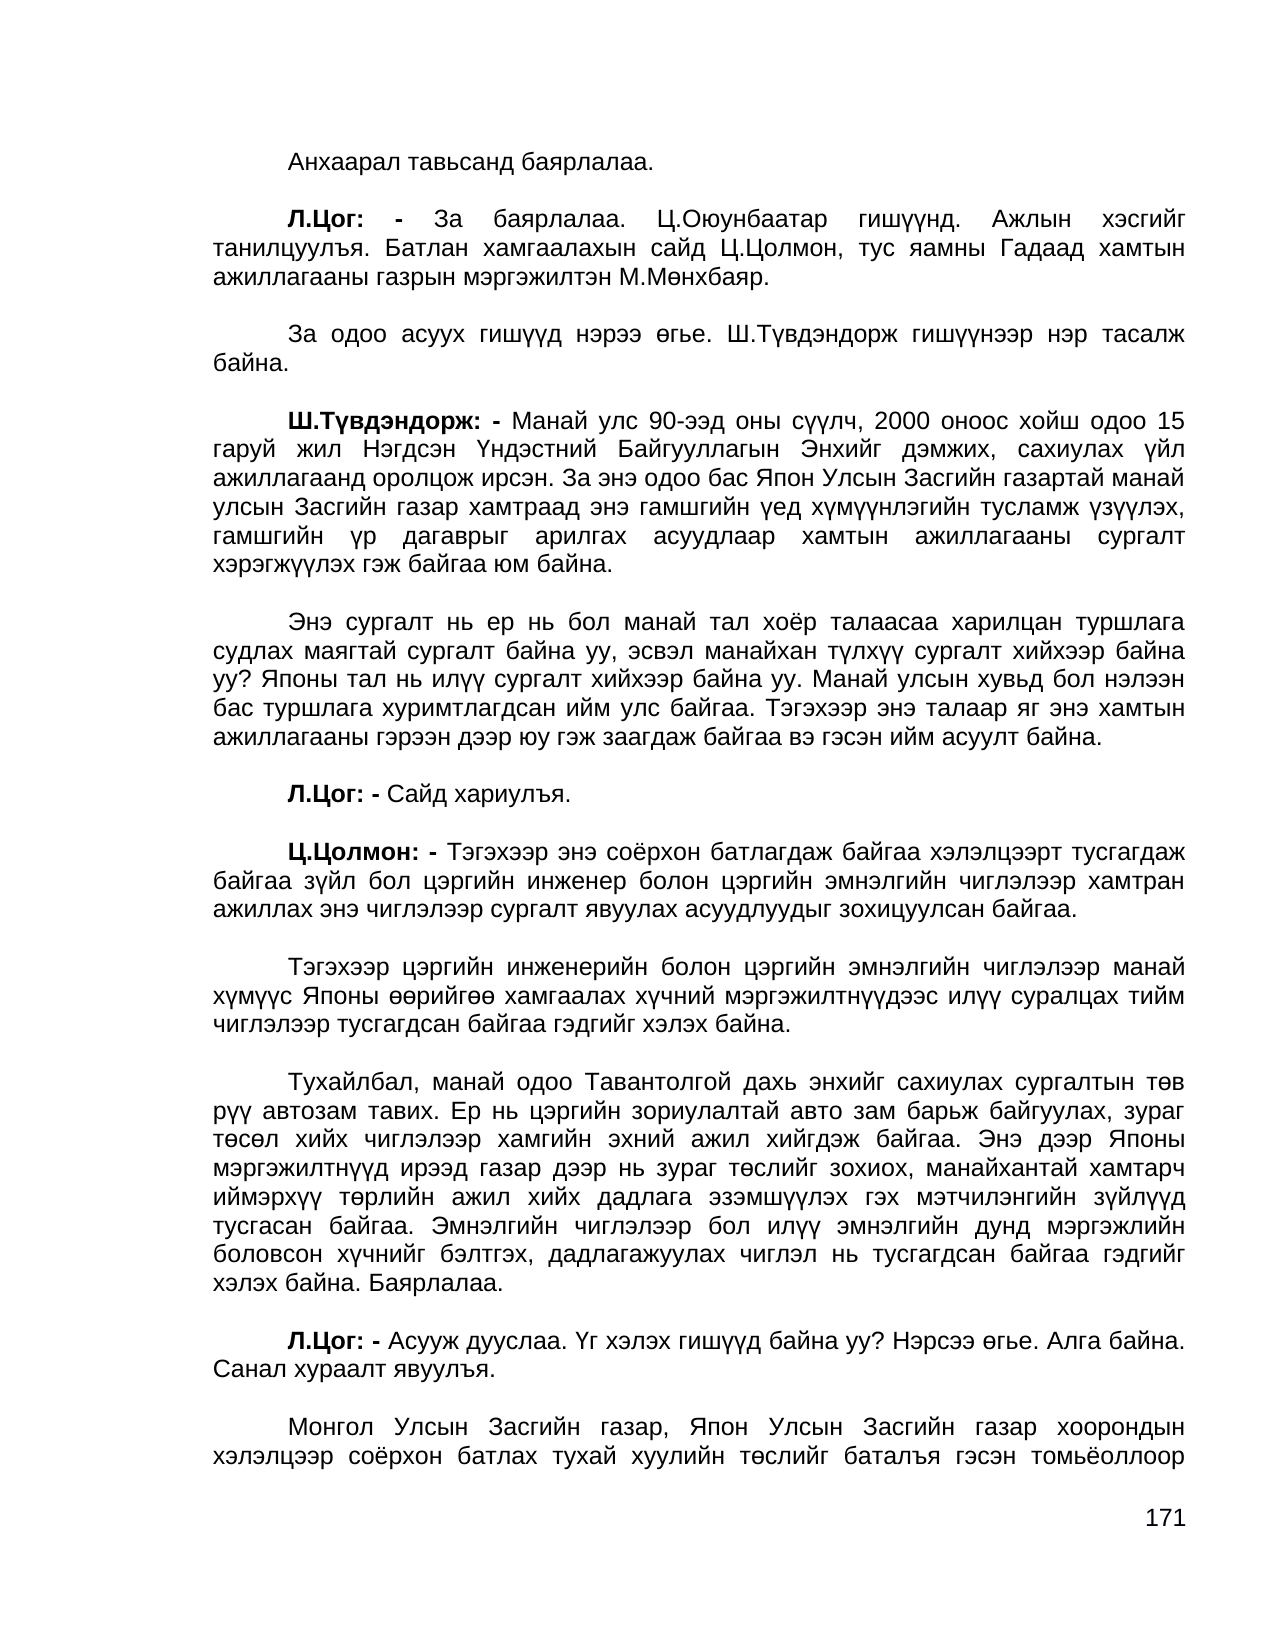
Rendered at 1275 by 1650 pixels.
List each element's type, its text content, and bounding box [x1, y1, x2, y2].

text Ш.Түвдэндорж: - Манай улс 90-ээд оны сүүлч, 2000 оноос хойш одоо 15 гаруй жил Нэгдсэн Үндэстний Байгууллагын Энхийг дэмжих, сахиулах үйл ажиллагаанд оролцож ирсэн. За энэ одоо бас Япон Улсын Засгийн газартай манай улсын Засгийн газар хамтраад энэ гамшгийн үед хүмүүнлэгийн тусламж үзүүлэх, гамшгийн үр дагаврыг арилгах асуудлаар хамтын ажиллагааны сургалт хэрэгжүүлэх гэж байгаа юм байна. [213, 406, 1186, 578]
text Тэгэхээр цэргийн инженерийн болон цэргийн эмнэлгийн чиглэлээр манай хүмүүс Японы өөрийгөө хамгаалах хүчний мэргэжилтнүүдээс илүү суралцах тийм чиглэлээр тусгагдсан байгаа гэдгийг хэлэх байна. [213, 952, 1186, 1038]
text Анхаарал тавьсанд баярлалаа. [213, 147, 1186, 176]
text Тухайлбал, манай одоо Тавантолгой дахь энхийг сахиулах сургалтын төв рүү автозам тавих. Ер нь цэргийн зориулалтай авто зам барьж байгуулах, зураг төсөл хийх чиглэлээр хамгийн эхний ажил хийгдэж байгаа. Энэ дээр Японы мэргэжилтнүүд ирээд газар дээр нь зураг төслийг зохиох, манайхантай хамтарч иймэрхүү төрлийн ажил хийх дадлага эзэмшүүлэх гэх мэтчилэнгийн зүйлүүд тусгасан байгаа. Эмнэлгийн чиглэлээр бол илүү эмнэлгийн дунд мэргэжлийн боловсон хүчнийг бэлтгэх, дадлагажуулах чиглэл нь тусгагдсан байгаа гэдгийг хэлэх байна. Баярлалаа. [213, 1067, 1186, 1297]
text Ц.Цолмон: - Тэгэхээр энэ соёрхон батлагдаж байгаа хэлэлцээрт тусгагдаж байгаа зүйл бол цэргийн инженер болон цэргийн эмнэлгийн чиглэлээр хамтран ажиллах энэ чиглэлээр сургалт явуулах асуудлуудыг зохицуулсан байгаа. [213, 837, 1186, 923]
text Л.Цог: - За баярлалаа. Ц.Оюунбаатар гишүүнд. Ажлын хэсгийг танилцуулъя. Батлан хамгаалахын сайд Ц.Цолмон, тус яамны Гадаад хамтын ажиллагааны газрын мэргэжилтэн М.Мөнхбаяр. [213, 204, 1186, 291]
text Энэ сургалт нь ер нь бол манай тал хоёр талаасаа харилцан туршлага судлах маягтай сургалт байна уу, эсвэл манайхан түлхүү сургалт хийхээр байна уу? Японы тал нь илүү сургалт хийхээр байна уу. Манай улсын хувьд бол нэлээн бас туршлага хуримтлагдсан ийм улс байгаа. Тэгэхээр энэ талаар яг энэ хамтын ажиллагааны гэрээн дээр юу гэж заагдаж байгаа вэ гэсэн ийм асуулт байна. [213, 607, 1186, 751]
text Л.Цог: - Сайд хариулъя. [213, 779, 1186, 808]
text За одоо асуух гишүүд нэрээ өгье. Ш.Түвдэндорж гишүүнээр нэр тасалж байна. [213, 319, 1186, 377]
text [213, 1412, 1186, 1469]
text Л.Цог: - Асууж дууслаа. Үг хэлэх гишүүд байна уу? Нэрсээ өгье. Алга байна. Санал хураалт явуулъя. [213, 1326, 1186, 1383]
